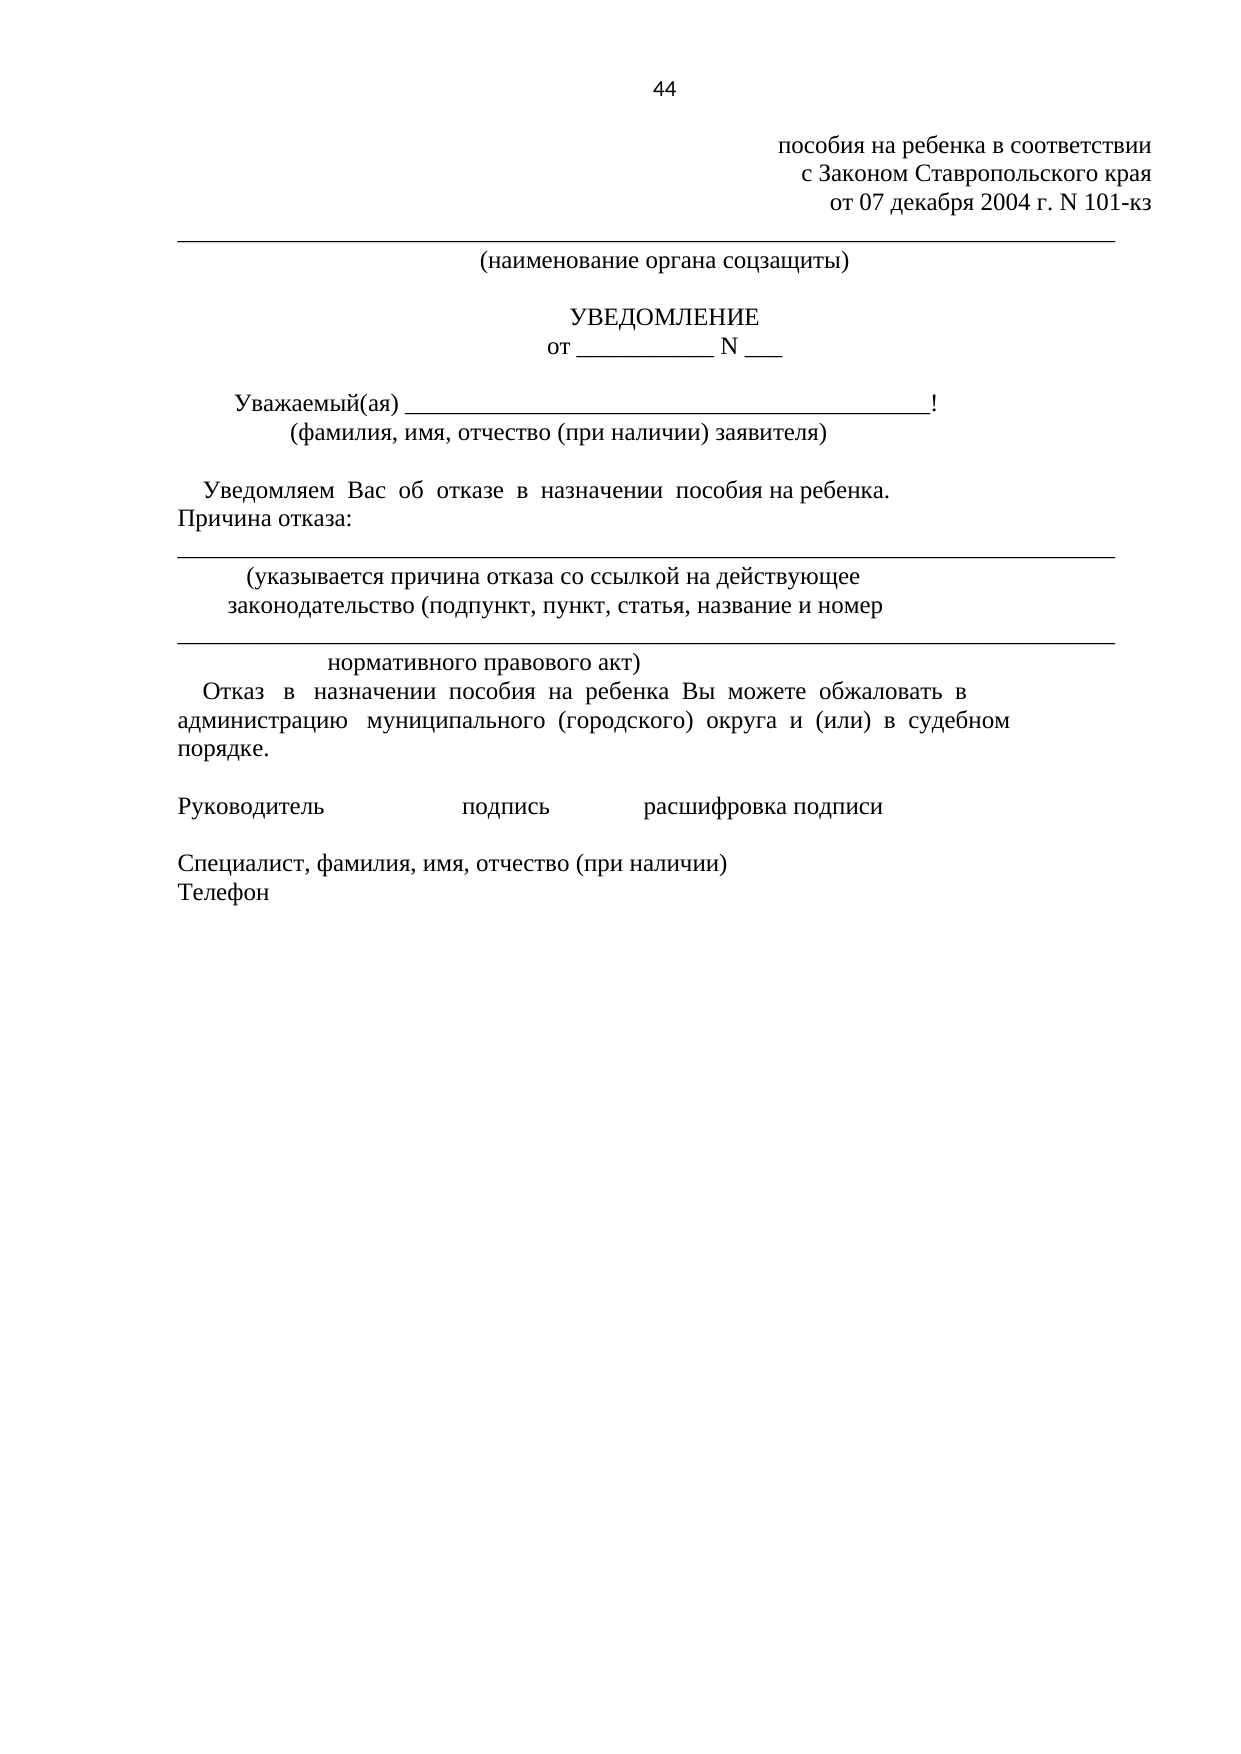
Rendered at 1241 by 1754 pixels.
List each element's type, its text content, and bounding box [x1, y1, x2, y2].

text (наименование органа соцзащиты) [177, 245, 1152, 273]
text нормативного правового акт) [177, 647, 1152, 676]
text ___________________________________________________________________________ [177, 532, 1152, 561]
text Уважаемый(ая) __________________________________________! [177, 388, 1152, 417]
text Телефон [177, 877, 1152, 906]
text ___________________________________________________________________________ [177, 618, 1152, 647]
text Причина отказа: [177, 503, 1152, 532]
text администрацию муниципального (городского) округа и (или) в судебном [177, 705, 1152, 733]
text (фамилия, имя, отчество (при наличии) заявителя) [177, 417, 1152, 446]
text Уведомляем Вас об отказе в назначении пособия на ребенка. [177, 475, 1152, 503]
text Специалист, фамилия, имя, отчество (при наличии) [177, 848, 1152, 877]
text (указывается причина отказа со ссылкой на действующее [177, 561, 1152, 590]
text УВЕДОМЛЕНИЕ [177, 302, 1152, 331]
text от ___________ N ___ [177, 331, 1152, 360]
text законодательство (подпункт, пункт, статья, название и номер [177, 590, 1152, 618]
text пособия на ребенка в соответствии [177, 130, 1152, 158]
text Руководитель подпись расшифровка подписи [177, 791, 1152, 820]
text порядке. [177, 733, 1152, 762]
text ___________________________________________________________________________ [177, 216, 1152, 245]
text с Законом Ставропольского края [177, 158, 1152, 187]
text от 07 декабря 2004 г. N 101-кз [177, 187, 1152, 216]
text Отказ в назначении пособия на ребенка Вы можете обжаловать в [177, 676, 1152, 705]
